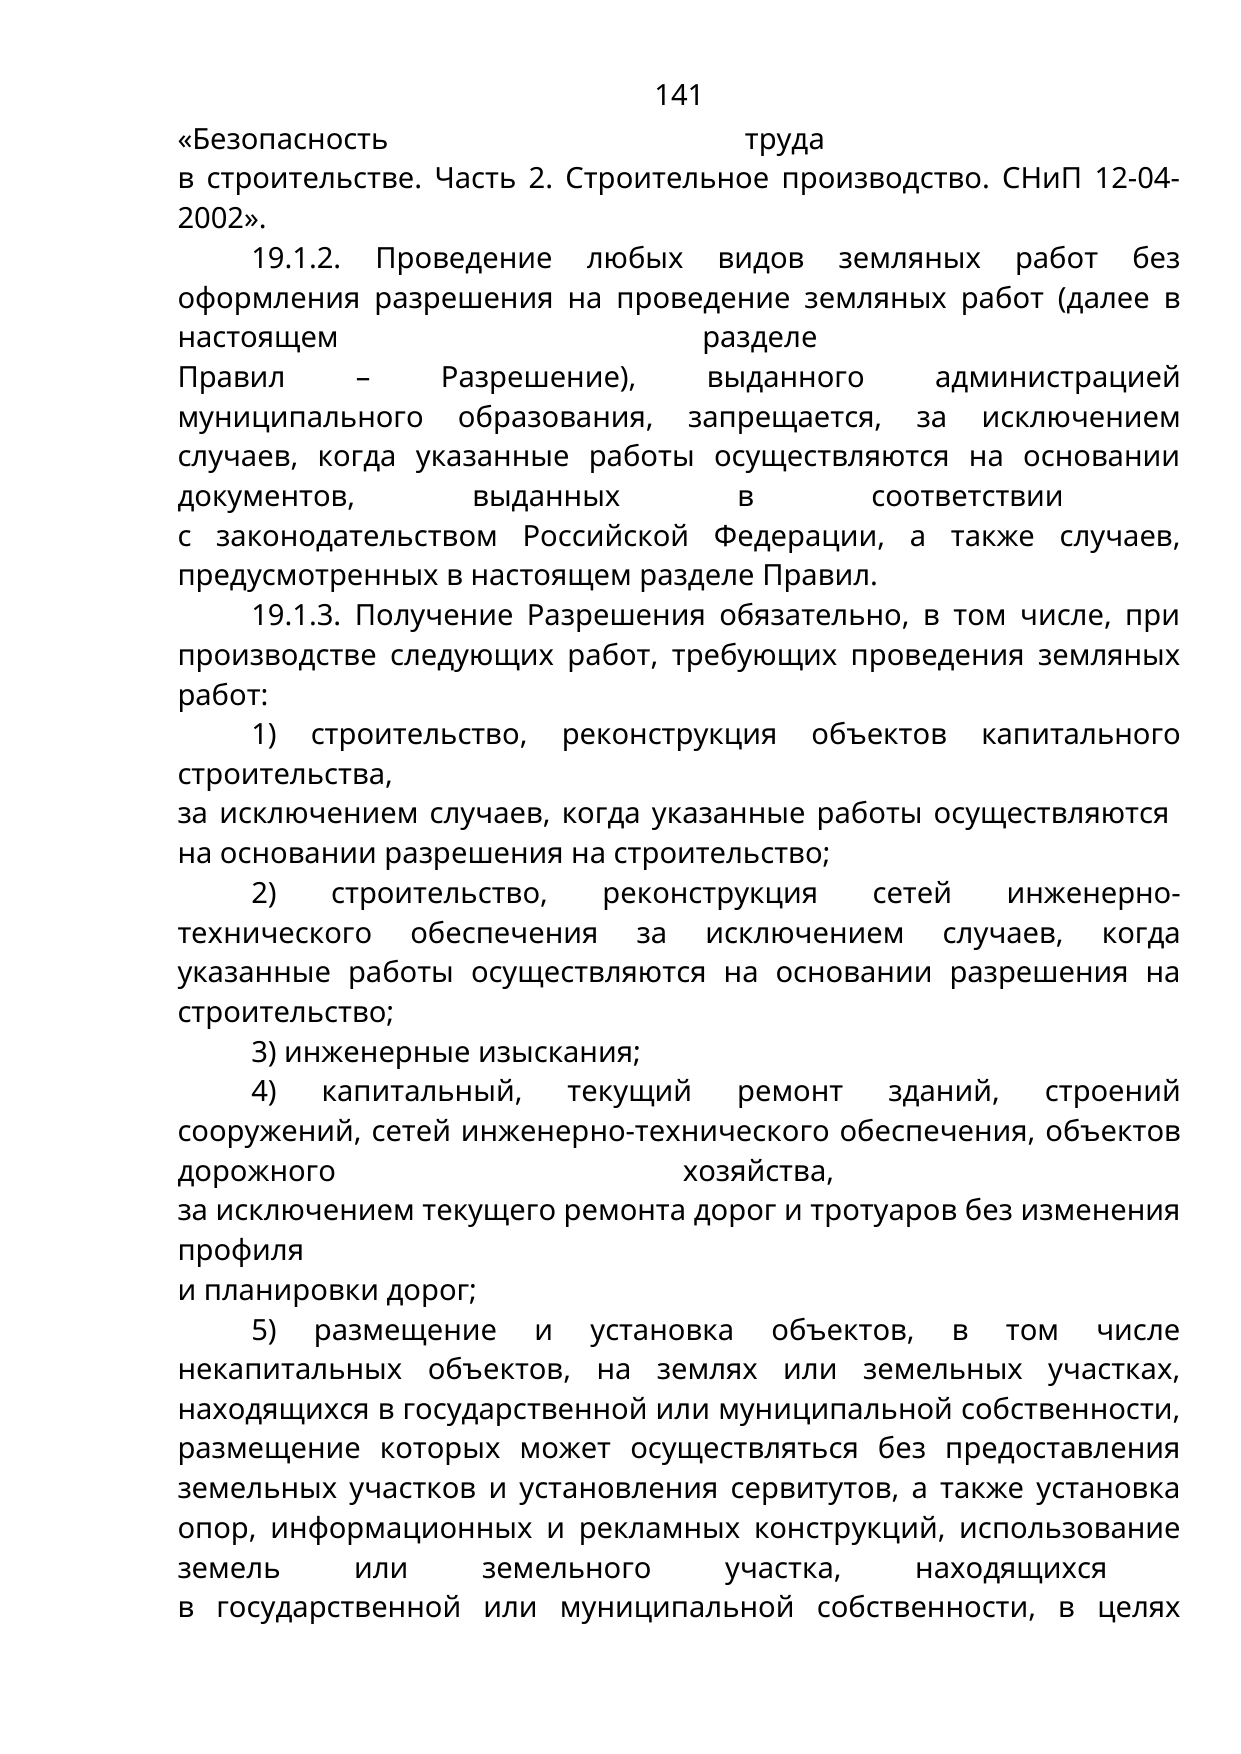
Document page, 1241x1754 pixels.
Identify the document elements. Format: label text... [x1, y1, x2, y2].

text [177, 1309, 1181, 1626]
text 1) строительство, реконструкция объектов капитального строительства, за исключением случаев, когда указанные работы осуществляются на основании разрешения на строительство; [177, 713, 1181, 872]
text 19.1.2. Проведение любых видов земляных работ без оформления разрешения на проведение земляных работ (далее в настоящем разделе Правил – Разрешение), выданного администрацией муниципального образования, запрещается, за исключением случаев, когда указанные работы осуществляются на основании документов, выданных в соответствии с законодательством Российской Федерации, а также случаев, предусмотренных в настоящем разделе Правил. [177, 237, 1181, 594]
text 3) инженерные изыскания; [177, 1031, 1181, 1071]
text 4) капитальный, текущий ремонт зданий, строений сооружений, сетей инженерно-технического обеспечения, объектов дорожного хозяйства, за исключением текущего ремонта дорог и тротуаров без изменения профиля и планировки дорог; [177, 1071, 1181, 1309]
text 2) строительство, реконструкция сетей инженерно-технического обеспечения за исключением случаев, когда указанные работы осуществляются на основании разрешения на строительство; [177, 872, 1181, 1031]
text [177, 118, 1181, 237]
text 19.1.3. Получение Разрешения обязательно, в том числе, при производстве следующих работ, требующих проведения земляных работ: [177, 594, 1181, 713]
